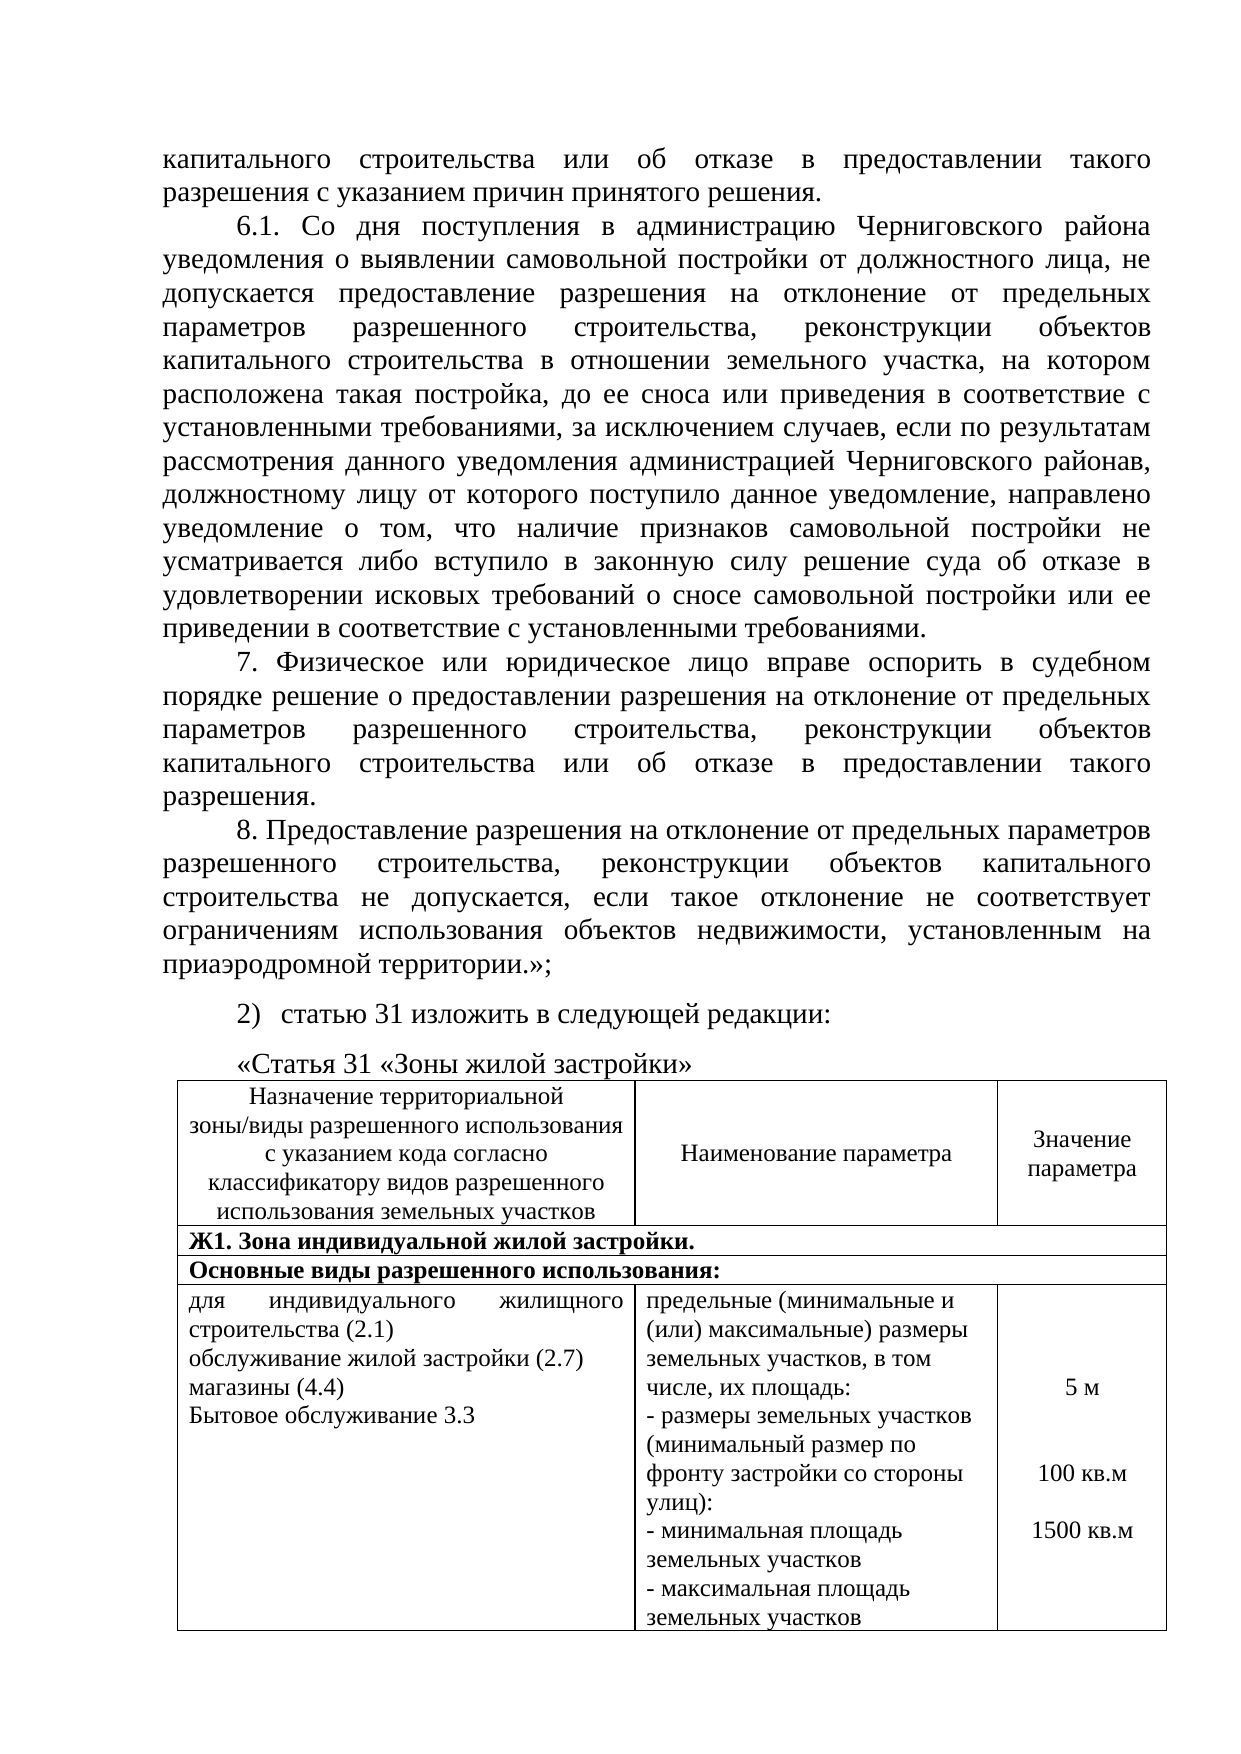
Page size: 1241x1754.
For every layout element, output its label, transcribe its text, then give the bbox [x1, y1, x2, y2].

table_cell Основные виды разрешенного использования: [178, 1256, 1166, 1284]
text 6.1. Со дня поступления в администрацию Черниговского района уведомления о выявлении самовольной постройки от должностного лица, не допускается предоставление разрешения на отклонение от предельных параметров разрешенного строительства, реконструкции объектов капитального строительства в отношении земельного участка, на котором расположена такая постройка, до ее сноса или приведения в соответствие с установленными требованиями, за исключением случаев, если по результатам рассмотрения данного уведомления администрацией Черниговского районав, должностному лицу от которого поступило данное уведомление, направлено уведомление о том, что наличие признаков самовольной постройки не усматривается либо вступило в законную силу решение суда об отказе в удовлетворении исковых требований о сносе самовольной постройки или ее приведении в соответствие с установленными требованиями. [162, 208, 1152, 644]
table_cell Ж1. Зона индивидуальной жилой застройки. [178, 1226, 1166, 1254]
table_header Наименование параметра [636, 1081, 997, 1225]
table_header Значение параметра [998, 1081, 1166, 1225]
list статью 31 изложить в следующей редакции: [162, 996, 1152, 1030]
table_cell предельные (минимальные и (или) максимальные) размеры земельных участков, в том числе, их площадь: - размеры земельных участков (минимальный размер по фронту застройки со стороны улиц): - минимальная площадь земельных участков - максимальная площадь земельных участков [636, 1285, 997, 1630]
table_header Назначение территориальной зоны/виды разрешенного использования с указанием кода согласно классификатору видов разрешенного использования земельных участков [178, 1081, 634, 1225]
text «Статья 31 «Зоны жилой застройки» [162, 1046, 1152, 1080]
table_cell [178, 1285, 634, 1630]
text 8. Предоставление разрешения на отклонение от предельных параметров разрешенного строительства, реконструкции объектов капитального строительства не допускается, если такое отклонение не соответствует ограничениям использования объектов недвижимости, установленным на приаэродромной территории.»; [162, 812, 1152, 979]
text капитального строительства или об отказе в предоставлении такого разрешения с указанием причин принятого решения. [162, 141, 1152, 208]
table_cell 5 м 100 кв.м 1500 кв.м [998, 1285, 1166, 1630]
text 7. Физическое или юридическое лицо вправе оспорить в судебном порядке решение о предоставлении разрешения на отклонение от предельных параметров разрешенного строительства, реконструкции объектов капитального строительства или об отказе в предоставлении такого разрешения. [162, 644, 1152, 812]
